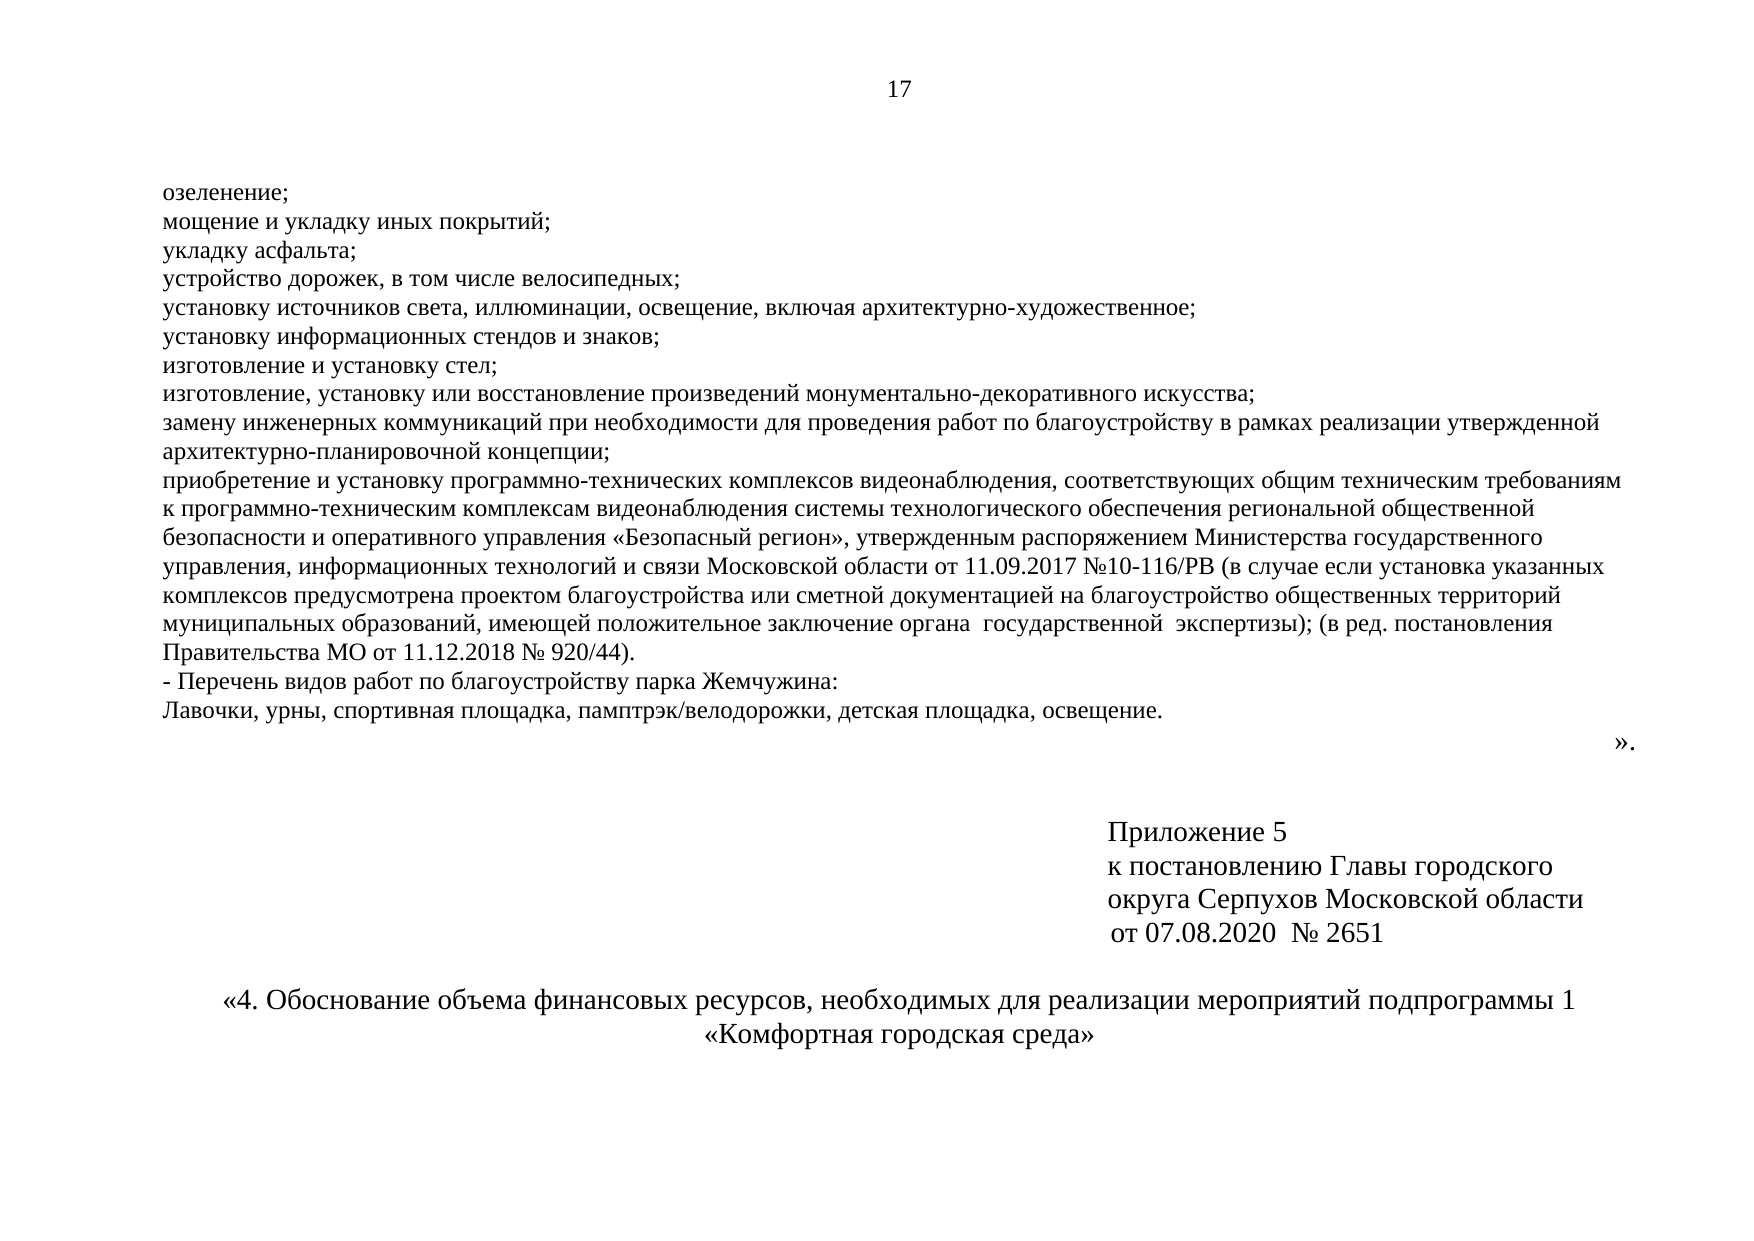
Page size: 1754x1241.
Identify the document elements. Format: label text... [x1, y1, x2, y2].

text укладку асфальта; [162, 235, 1636, 263]
text изготовление и установку стел; [162, 350, 1636, 378]
text от 07.08.2020 № 2651 [162, 915, 1636, 949]
text изготовление, установку или восстановление произведений монументально-декоративного искусства; [162, 378, 1636, 407]
text к постановлению Главы городского округа Серпухов Московской области [1107, 848, 1636, 915]
text «Комфортная городская среда» [162, 1016, 1636, 1049]
text - Перечень видов работ по благоустройству парка Жемчужина: [162, 666, 1636, 695]
text установку информационных стендов и знаков; [162, 321, 1636, 350]
text Приложение 5 [1107, 814, 1636, 848]
text приобретение и установку программно-технических комплексов видеонаблюдения, соответствующих общим техническим требованиям к программно-техническим комплексам видеонаблюдения системы технологического обеспечения региональной общественной безопасности и оперативного управления «Безопасный регион», утвержденным распоряжением Министерства государственного управления, информационных технологий и связи Московской области от 11.09.2017 №10-116/РВ (в случае если установка указанных комплексов предусмотрена проектом благоустройства или сметной документацией на благоустройство общественных территорий муниципальных образований, имеющей положительное заключение органа государственной экспертизы); (в ред. постановления Правительства МО от 11.12.2018 № 920/44). [162, 465, 1636, 666]
text ». [162, 723, 1636, 757]
text озеленение; [162, 177, 1636, 206]
text установку источников света, иллюминации, освещение, включая архитектурно-художественное; [162, 292, 1636, 321]
text замену инженерных коммуникаций при необходимости для проведения работ по благоустройству в рамках реализации утвержденной архитектурно-планировочной концепции; [162, 407, 1636, 465]
text мощение и укладку иных покрытий; [162, 206, 1636, 235]
text Лавочки, урны, спортивная площадка, памптрэк/велодорожки, детская площадка, освещение. [162, 695, 1636, 723]
text устройство дорожек, в том числе велосипедных; [162, 263, 1636, 292]
text «4. Обоснование объема финансовых ресурсов, необходимых для реализации мероприятий подпрограммы 1 [162, 982, 1636, 1016]
